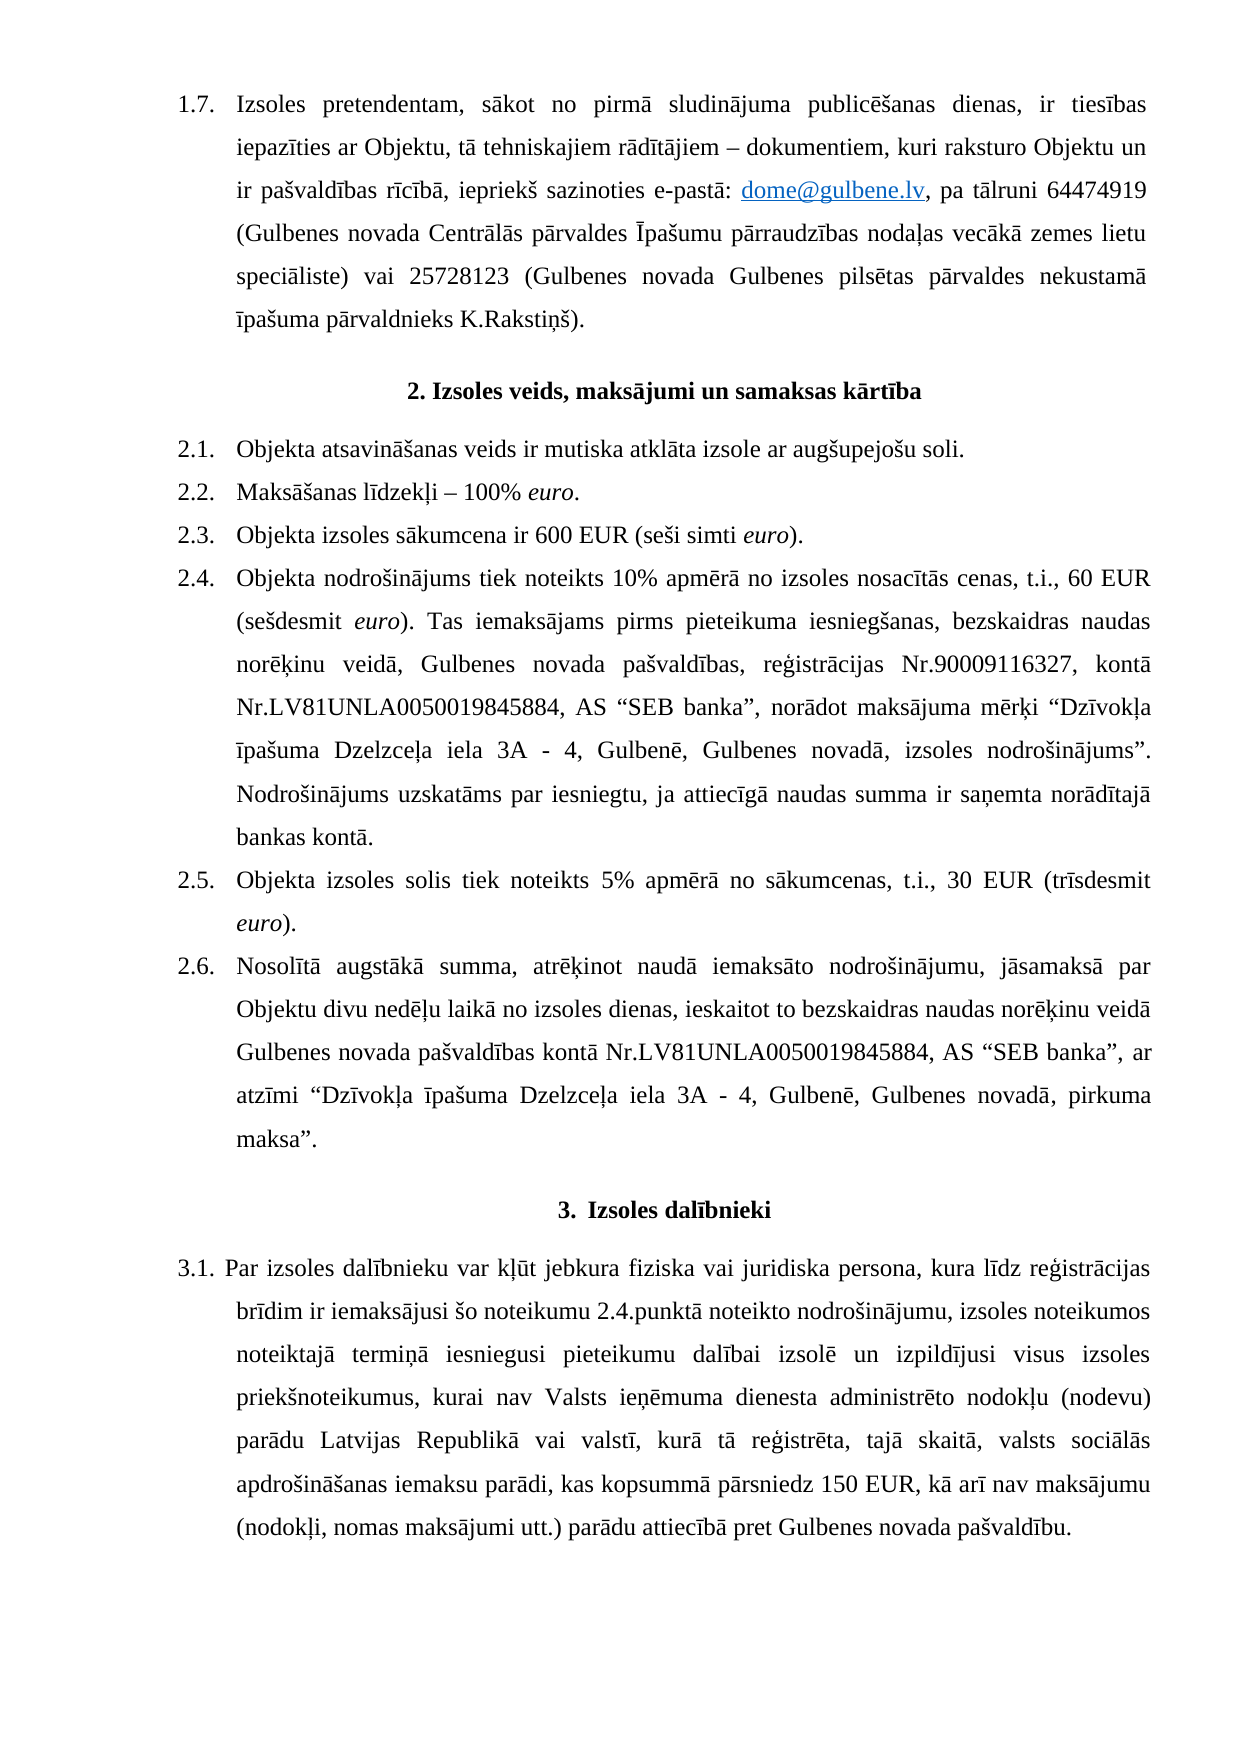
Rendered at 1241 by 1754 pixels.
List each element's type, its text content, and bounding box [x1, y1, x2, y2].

text 2.4. Objekta nodrošinājums tiek noteikts 10% apmērā no izsoles nosacītās cenas, t.i., 60 EUR (sešdesmit euro). Tas iemaksājams pirms pieteikuma iesniegšanas, bezskaidras naudas norēķinu veidā, Gulbenes novada pašvaldības, reģistrācijas Nr.90009116327, kontā Nr.LV81UNLA0050019845884, AS “SEB banka”, norādot maksājuma mērķi “Dzīvokļa īpašuma Dzelzceļa iela 3A - 4, Gulbenē, Gulbenes novadā, izsoles nodrošinājums”. Nodrošinājums uzskatāms par iesniegtu, ja attiecīgā naudas summa ir saņemta norādītajā bankas kontā. [177, 563, 1152, 851]
text 2. Izsoles veids, maksājumi un samaksas kārtība [177, 376, 1152, 405]
text 2.6. Nosolītā augstākā summa, atrēķinot naudā iemaksāto nodrošinājumu, jāsamaksā par Objektu divu nedēļu laikā no izsoles dienas, ieskaitot to bezskaidras naudas norēķinu veidā Gulbenes novada pašvaldības kontā Nr.LV81UNLA0050019845884, AS “SEB banka”, ar atzīmi “Dzīvokļa īpašuma Dzelzceļa iela 3A - 4, Gulbenē, Gulbenes novadā, pirkuma maksa”. [177, 951, 1152, 1152]
text 2.2. Maksāšanas līdzekļi – 100% euro. [177, 477, 1147, 506]
list Par izsoles dalībnieku var kļūt jebkura fiziska vai juridiska persona, kura līdz reģistrācijas brīdim ir iemaksājusi šo noteikumu 2.4.punktā noteikto nodrošinājumu, izsoles noteikumos noteiktajā termiņā iesniegusi pieteikumu dalībai izsolē un izpildījusi visus izsoles priekšnoteikumus, kurai nav Valsts ieņēmuma dienesta administrēto nodokļu (nodevu) parādu Latvijas Republikā vai valstī, kurā tā reģistrēta, tajā skaitā, valsts sociālās apdrošināšanas iemaksu parādi, kas kopsummā pārsniedz 150 EUR, kā arī nav maksājumu (nodokļi, nomas maksājumi utt.) parādu attiecībā pret Gulbenes novada pašvaldību. [177, 1253, 1152, 1541]
text 2.3. Objekta izsoles sākumcena ir 600 EUR (seši simti euro). [177, 520, 1147, 549]
text 2.5. Objekta izsoles solis tiek noteikts 5% apmērā no sākumcenas, t.i., 30 EUR (trīsdesmit euro). [177, 865, 1152, 937]
text 1.7. Izsoles pretendentam, sākot no pirmā sludinājuma publicēšanas dienas, ir tiesības iepazīties ar Objektu, tā tehniskajiem rādītājiem – dokumentiem, kuri raksturo Objektu un ir pašvaldības rīcībā, iepriekš sazinoties e-pastā: dome@gulbene.lv, pa tālruni 64474919 (Gulbenes novada Centrālās pārvaldes Īpašumu pārraudzības nodaļas vecākā zemes lietu speciāliste) vai 25728123 (Gulbenes novada Gulbenes pilsētas pārvaldes nekustamā īpašuma pārvaldnieks K.Rakstiņš). [177, 89, 1147, 333]
list Izsoles dalībnieki [177, 1196, 1152, 1224]
text 2.1. Objekta atsavināšanas veids ir mutiska atklāta izsole ar augšupejošu soli. [177, 434, 1147, 462]
